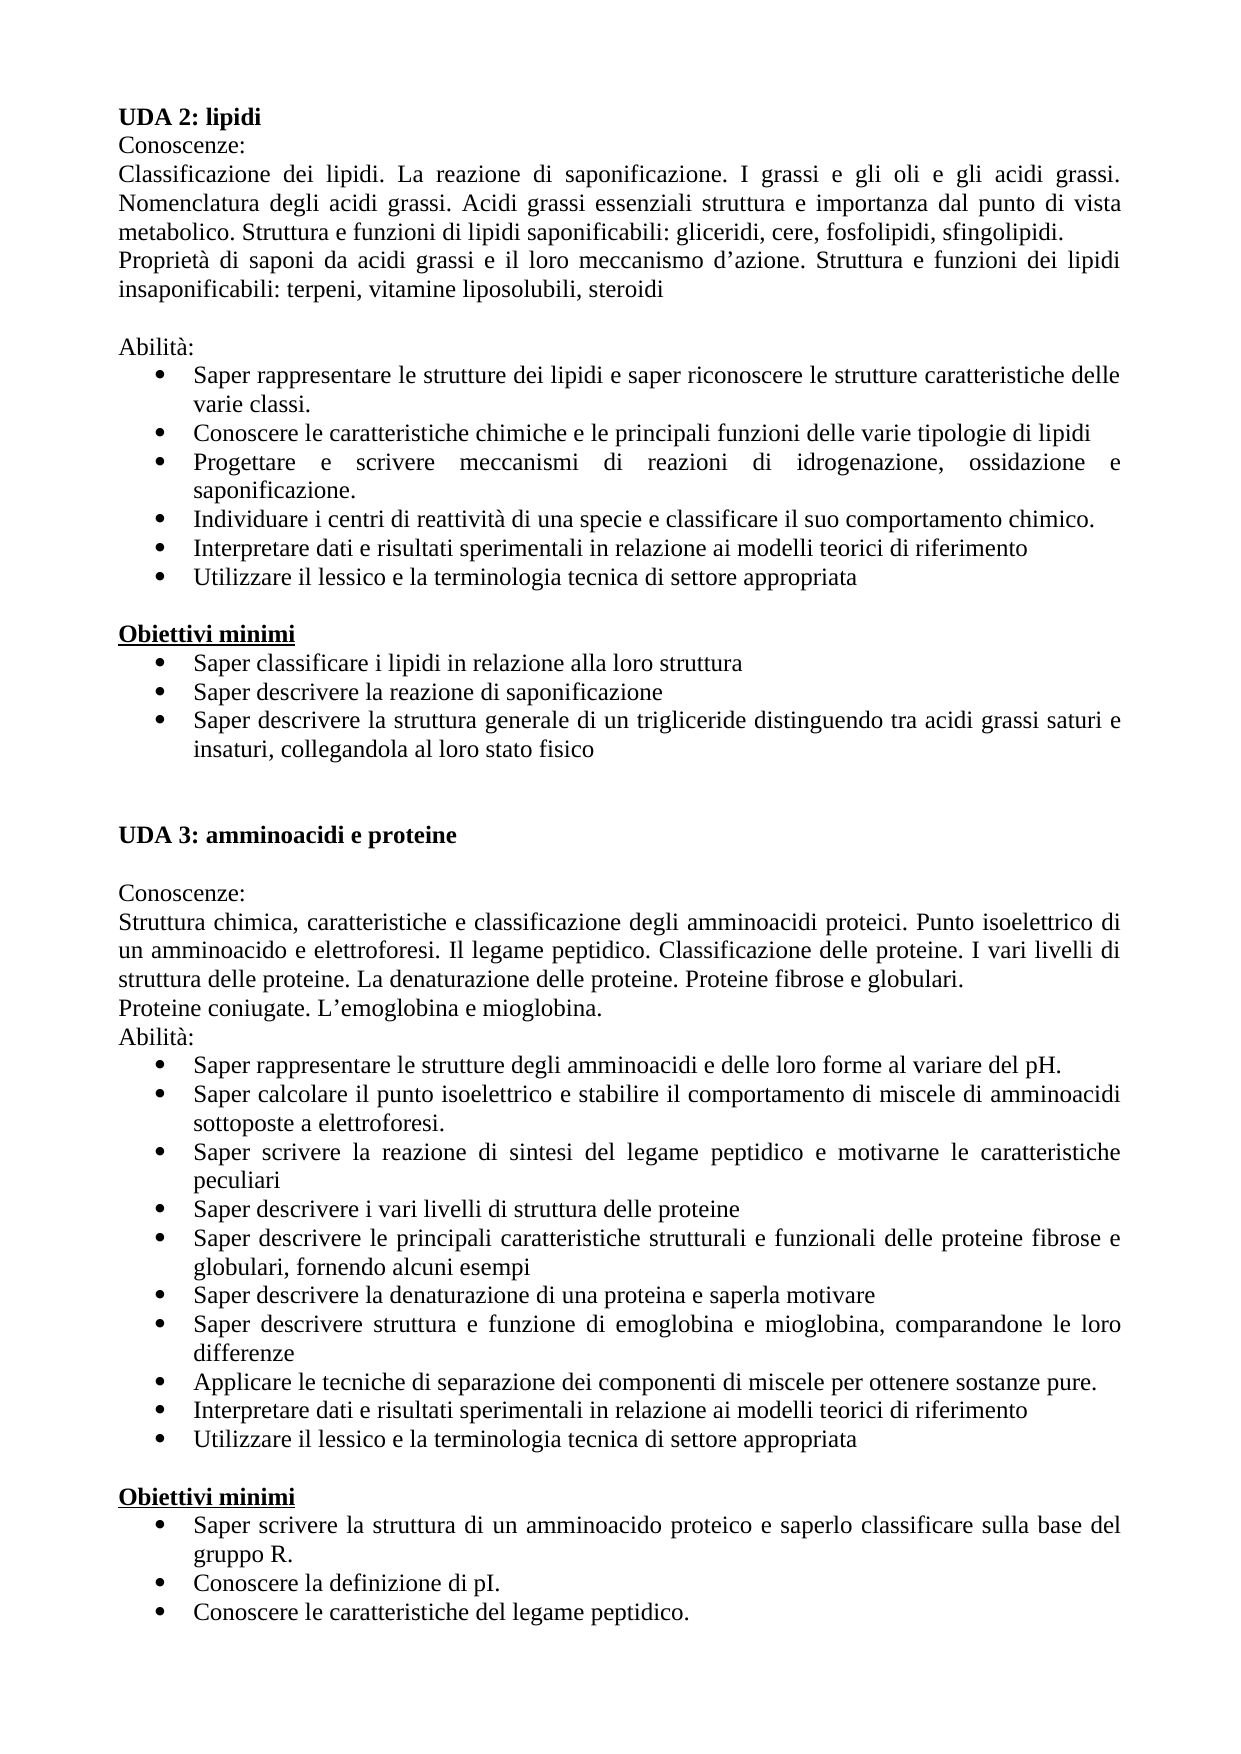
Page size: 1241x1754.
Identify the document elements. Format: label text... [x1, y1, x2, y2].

text Proteine coniugate. L’emoglobina e mioglobina. [118, 993, 1122, 1022]
list Saper rappresentare le strutture dei lipidi e saper riconoscere le strutture caratteristiche delle varie classi. [156, 361, 1122, 418]
list Individuare i centri di reattività di una specie e classificare il suo comportamento chimico. [156, 504, 1122, 533]
text Conoscenze: [118, 131, 1122, 159]
list Applicare le tecniche di separazione dei componenti di miscele per ottenere sostanze pure. [156, 1367, 1122, 1396]
list Saper descrivere struttura e funzione di emoglobina e mioglobina, comparandone le loro differenze [156, 1309, 1122, 1367]
list Progettare e scrivere meccanismi di reazioni di idrogenazione, ossidazione e saponificazione. [156, 447, 1122, 504]
text UDA 2: lipidi [118, 102, 1122, 131]
list Saper descrivere la reazione di saponificazione [156, 677, 1122, 706]
list Saper scrivere la struttura di un amminoacido proteico e saperlo classificare sulla base del gruppo R. [156, 1511, 1122, 1568]
list Saper rappresentare le strutture degli amminoacidi e delle loro forme al variare del pH. [156, 1051, 1122, 1079]
list Interpretare dati e risultati sperimentali in relazione ai modelli teorici di riferimento [156, 1396, 1122, 1424]
list Saper descrivere i vari livelli di struttura delle proteine [156, 1194, 1122, 1223]
list Conoscere le caratteristiche del legame peptidico. [156, 1597, 1122, 1626]
text UDA 3: amminoacidi e proteine [118, 821, 1122, 849]
text Struttura chimica, caratteristiche e classificazione degli amminoacidi proteici. Punto isoelettrico di un amminoacido e elettroforesi. Il legame peptidico. Classificazione delle proteine. I vari livelli di struttura delle proteine. La denaturazione delle proteine. Proteine fibrose e globulari. [118, 907, 1122, 993]
text Proprietà di saponi da acidi grassi e il loro meccanismo d’azione. Struttura e funzioni dei lipidi insaponificabili: terpeni, vitamine liposolubili, steroidi [118, 246, 1122, 303]
list Saper descrivere la denaturazione di una proteina e saperla motivare [156, 1281, 1122, 1309]
list Conoscere la definizione di pI. [156, 1568, 1122, 1597]
list Saper scrivere la reazione di sintesi del legame peptidico e motivarne le caratteristiche peculiari [156, 1137, 1122, 1194]
list Interpretare dati e risultati sperimentali in relazione ai modelli teorici di riferimento [156, 533, 1122, 562]
list Utilizzare il lessico e la terminologia tecnica di settore appropriata [156, 562, 1122, 591]
list Conoscere le caratteristiche chimiche e le principali funzioni delle varie tipologie di lipidi [156, 418, 1122, 447]
text Abilità: [118, 1022, 1122, 1051]
text Obiettivi minimi [118, 619, 1122, 648]
list Saper descrivere le principali caratteristiche strutturali e funzionali delle proteine fibrose e globulari, fornendo alcuni esempi [156, 1223, 1122, 1281]
list Saper classificare i lipidi in relazione alla loro struttura [156, 648, 1122, 677]
list Utilizzare il lessico e la terminologia tecnica di settore appropriata [156, 1424, 1122, 1453]
list Saper calcolare il punto isoelettrico e stabilire il comportamento di miscele di amminoacidi sottoposte a elettroforesi. [156, 1079, 1122, 1137]
text Classificazione dei lipidi. La reazione di saponificazione. I grassi e gli oli e gli acidi grassi. Nomenclatura degli acidi grassi. Acidi grassi essenziali struttura e importanza dal punto di vista metabolico. Struttura e funzioni di lipidi saponificabili: gliceridi, cere, fosfolipidi, sfingolipidi. [118, 159, 1122, 246]
text Abilità: [118, 332, 1122, 361]
text Obiettivi minimi [118, 1482, 1122, 1511]
list Saper descrivere la struttura generale di un trigliceride distinguendo tra acidi grassi saturi e insaturi, collegandola al loro stato fisico [156, 706, 1122, 763]
text Conoscenze: [118, 878, 1122, 907]
